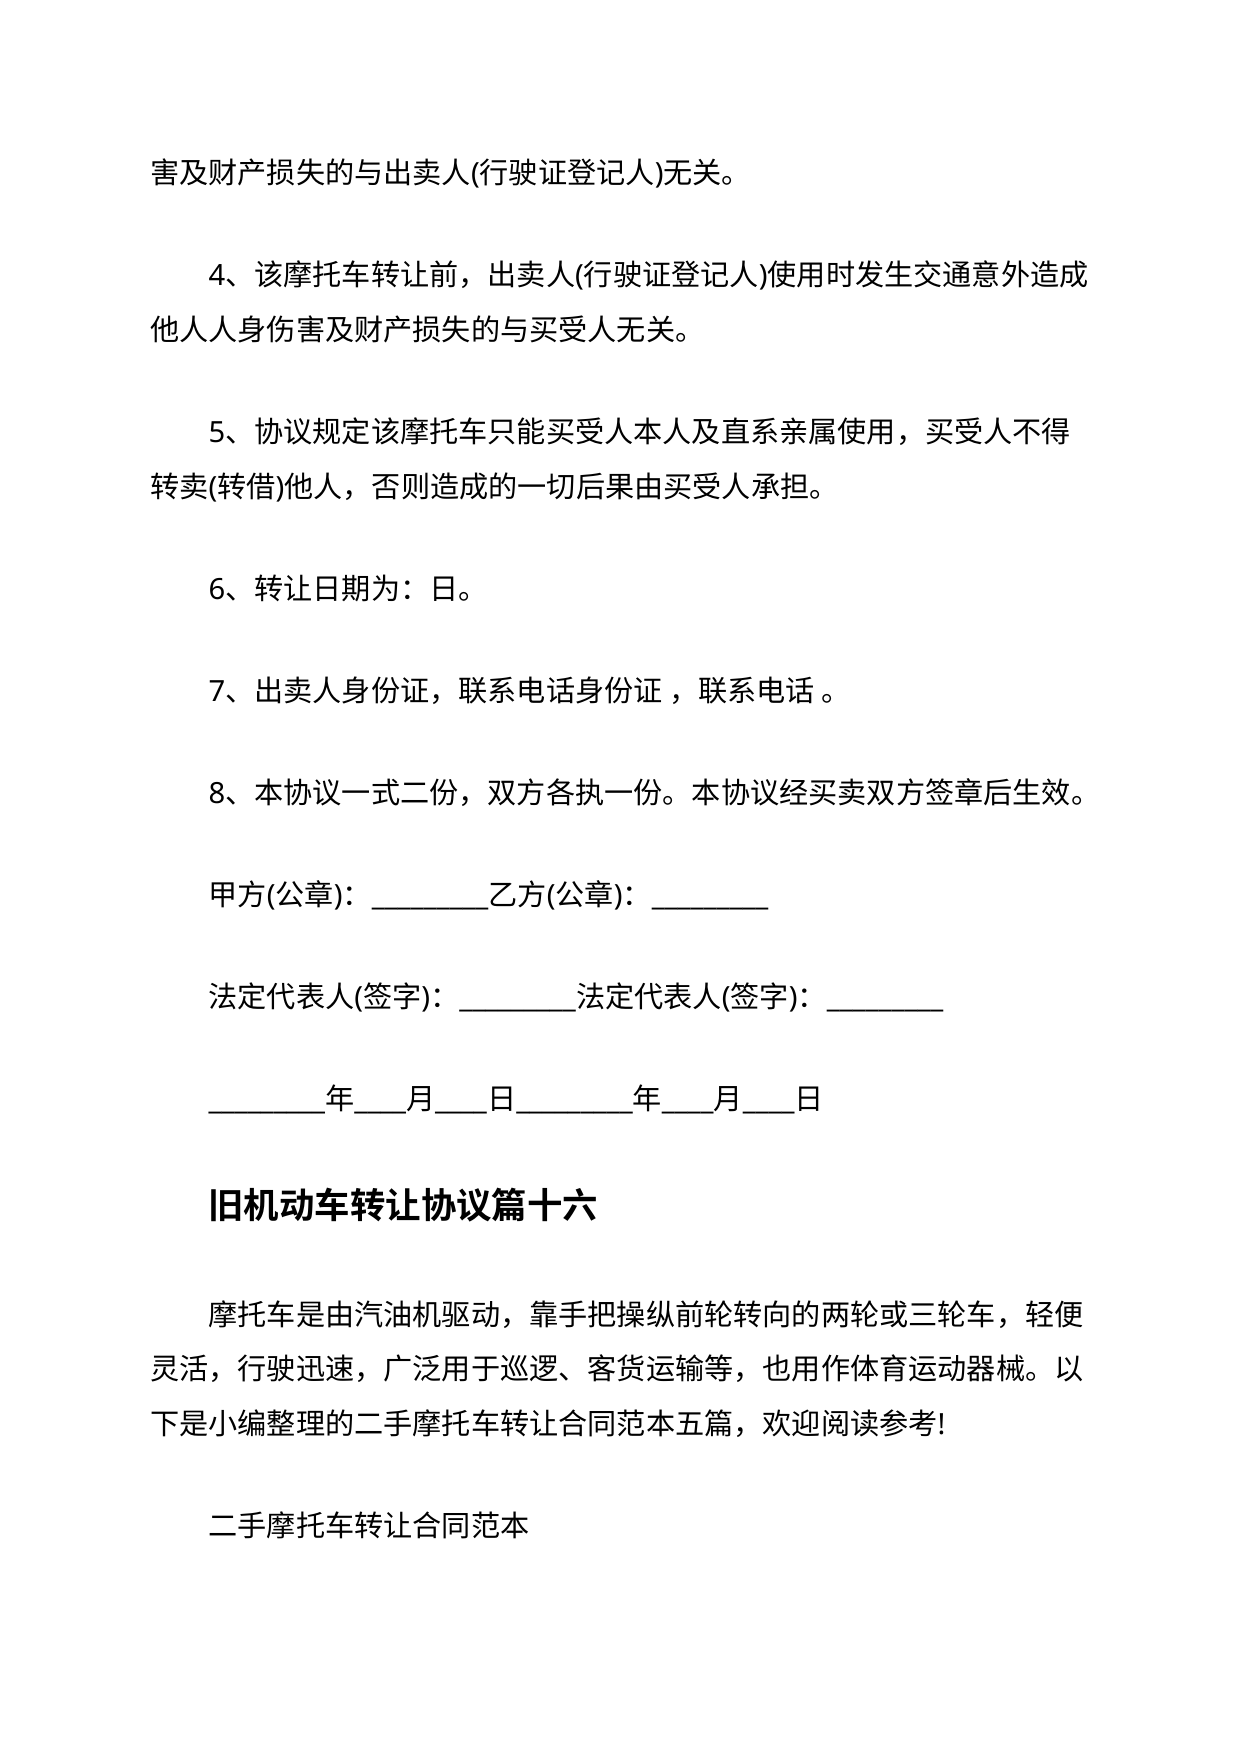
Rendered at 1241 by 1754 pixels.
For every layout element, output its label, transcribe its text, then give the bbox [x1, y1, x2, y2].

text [150, 150, 1090, 192]
text 旧机动车转让协议篇十六 [150, 1178, 1090, 1229]
text 甲方(公章)：_________乙方(公章)：_________ [150, 872, 1090, 914]
text 5、协议规定该摩托车只能买受人本人及直系亲属使用，买受人不得转卖(转借)他人，否则造成的一切后果由买受人承担。 [150, 409, 1090, 506]
text 8、本协议一式二份，双方各执一份。本协议经买卖双方签章后生效。 [150, 770, 1090, 812]
text 4、该摩托车转让前，出卖人(行驶证登记人)使用时发生交通意外造成他人人身伤害及财产损失的与买受人无关。 [150, 252, 1090, 349]
text _________年____月____日_________年____月____日 [150, 1076, 1090, 1118]
text 6、转让日期为：日。 [150, 566, 1090, 608]
text 二手摩托车转让合同范本 [150, 1503, 1090, 1545]
text 摩托车是由汽油机驱动，靠手把操纵前轮转向的两轮或三轮车，轻便灵活，行驶迅速，广泛用于巡逻、客货运输等，也用作体育运动器械。以下是小编整理的二手摩托车转让合同范本五篇，欢迎阅读参考! [150, 1291, 1090, 1443]
text 7、出卖人身份证，联系电话身份证 ，联系电话 。 [150, 668, 1090, 710]
text 法定代表人(签字)：_________法定代表人(签字)：_________ [150, 974, 1090, 1016]
